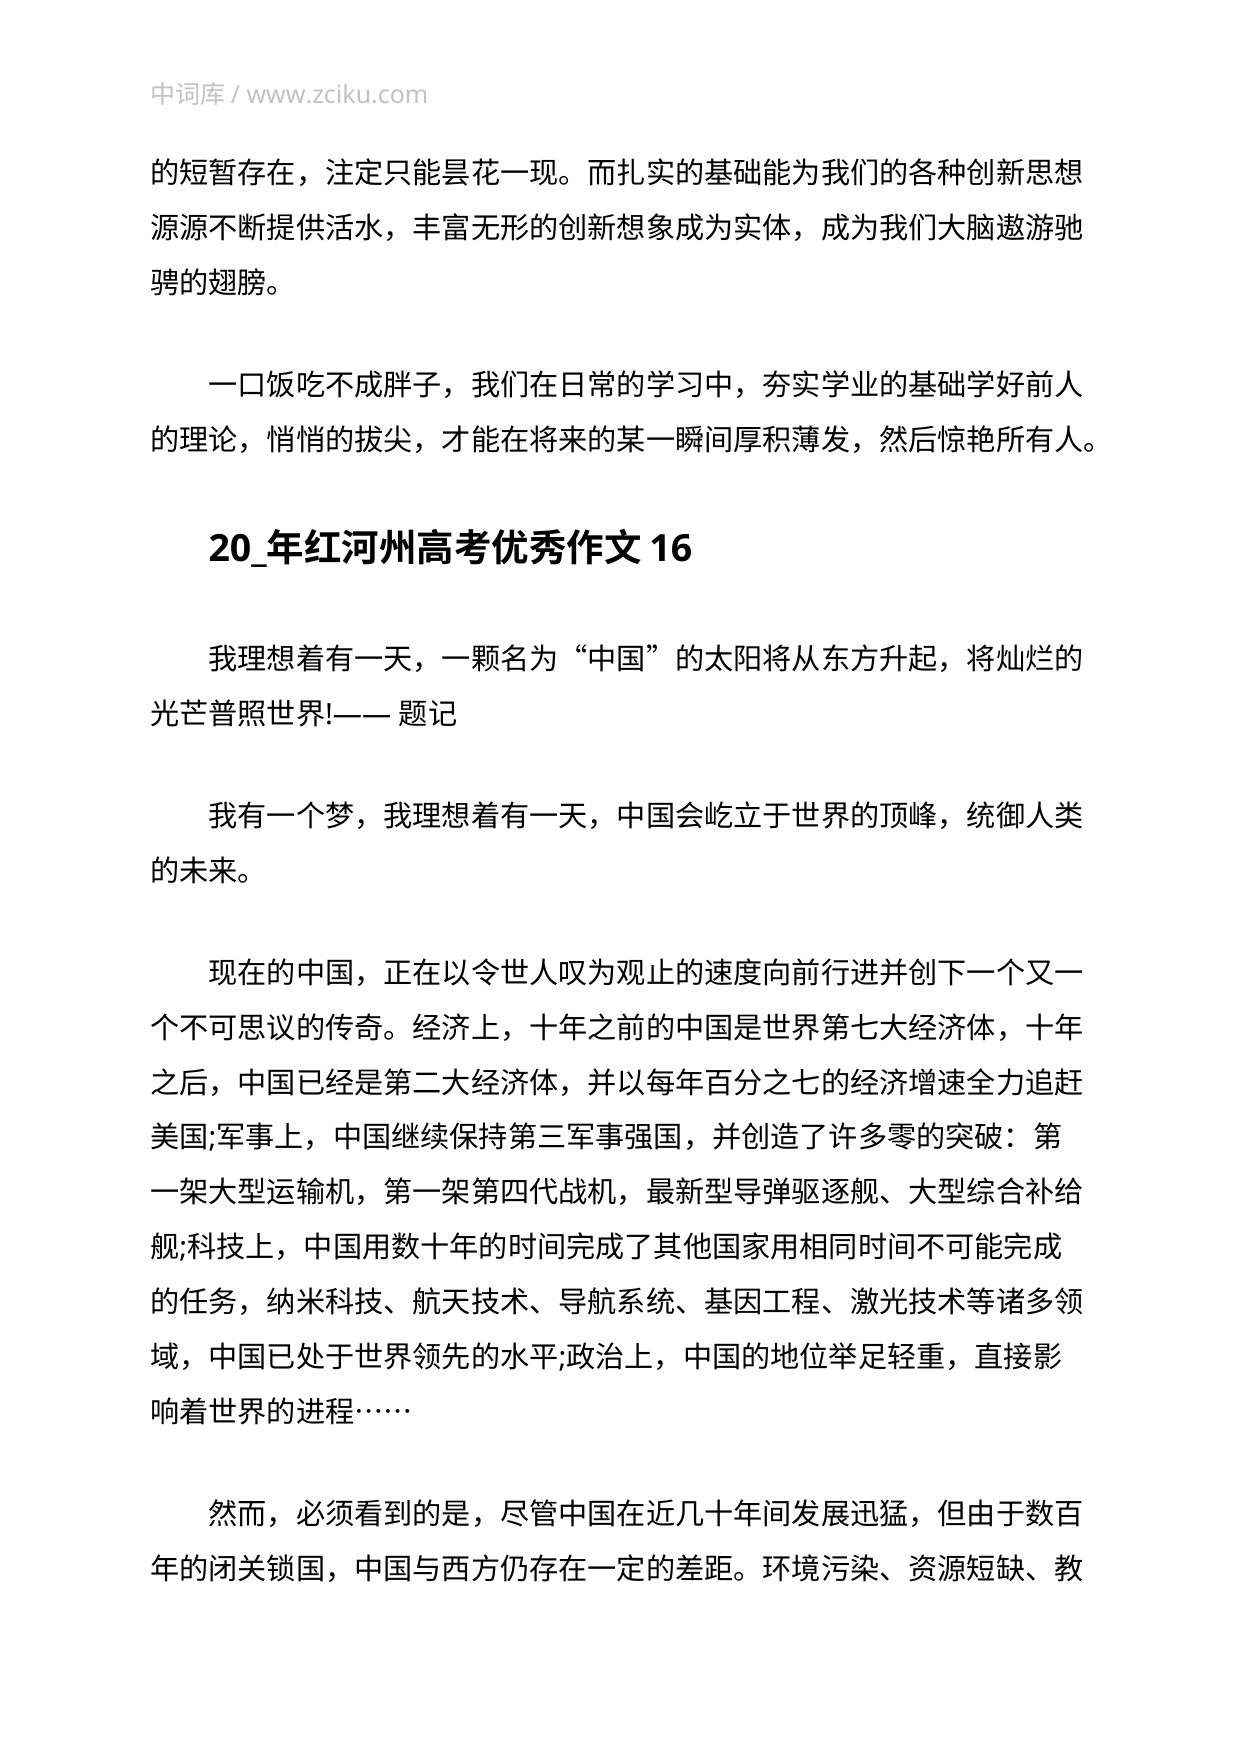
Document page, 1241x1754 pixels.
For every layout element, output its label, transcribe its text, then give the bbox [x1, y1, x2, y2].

text 一口饭吃不成胖子，我们在日常的学习中，夯实学业的基础学好前人的理论，悄悄的拔尖，才能在将来的某一瞬间厚积薄发，然后惊艳所有人。 [150, 362, 1090, 459]
text 20_年红河州高考优秀作文16 [150, 518, 1090, 573]
text 我有一个梦，我理想着有一天，中国会屹立于世界的顶峰，统御人类的未来。 [150, 793, 1090, 890]
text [150, 1491, 1090, 1588]
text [150, 150, 1090, 302]
text 我理想着有一天，一颗名为“中国”的太阳将从东方升起，将灿烂的光芒普照世界!—— 题记 [150, 636, 1090, 733]
text 现在的中国，正在以令世人叹为观止的速度向前行进并创下一个又一个不可思议的传奇。经济上，十年之前的中国是世界第七大经济体，十年之后，中国已经是第二大经济体，并以每年百分之七的经济增速全力追赶美国;军事上，中国继续保持第三军事强国，并创造了许多零的突破：第一架大型运输机，第一架第四代战机，最新型导弹驱逐舰、大型综合补给舰;科技上，中国用数十年的时间完成了其他国家用相同时间不可能完成的任务，纳米科技、航天技术、导航系统、基因工程、激光技术等诸多领域，中国已处于世界领先的水平;政治上，中国的地位举足轻重，直接影响着世界的进程…… [150, 949, 1090, 1431]
